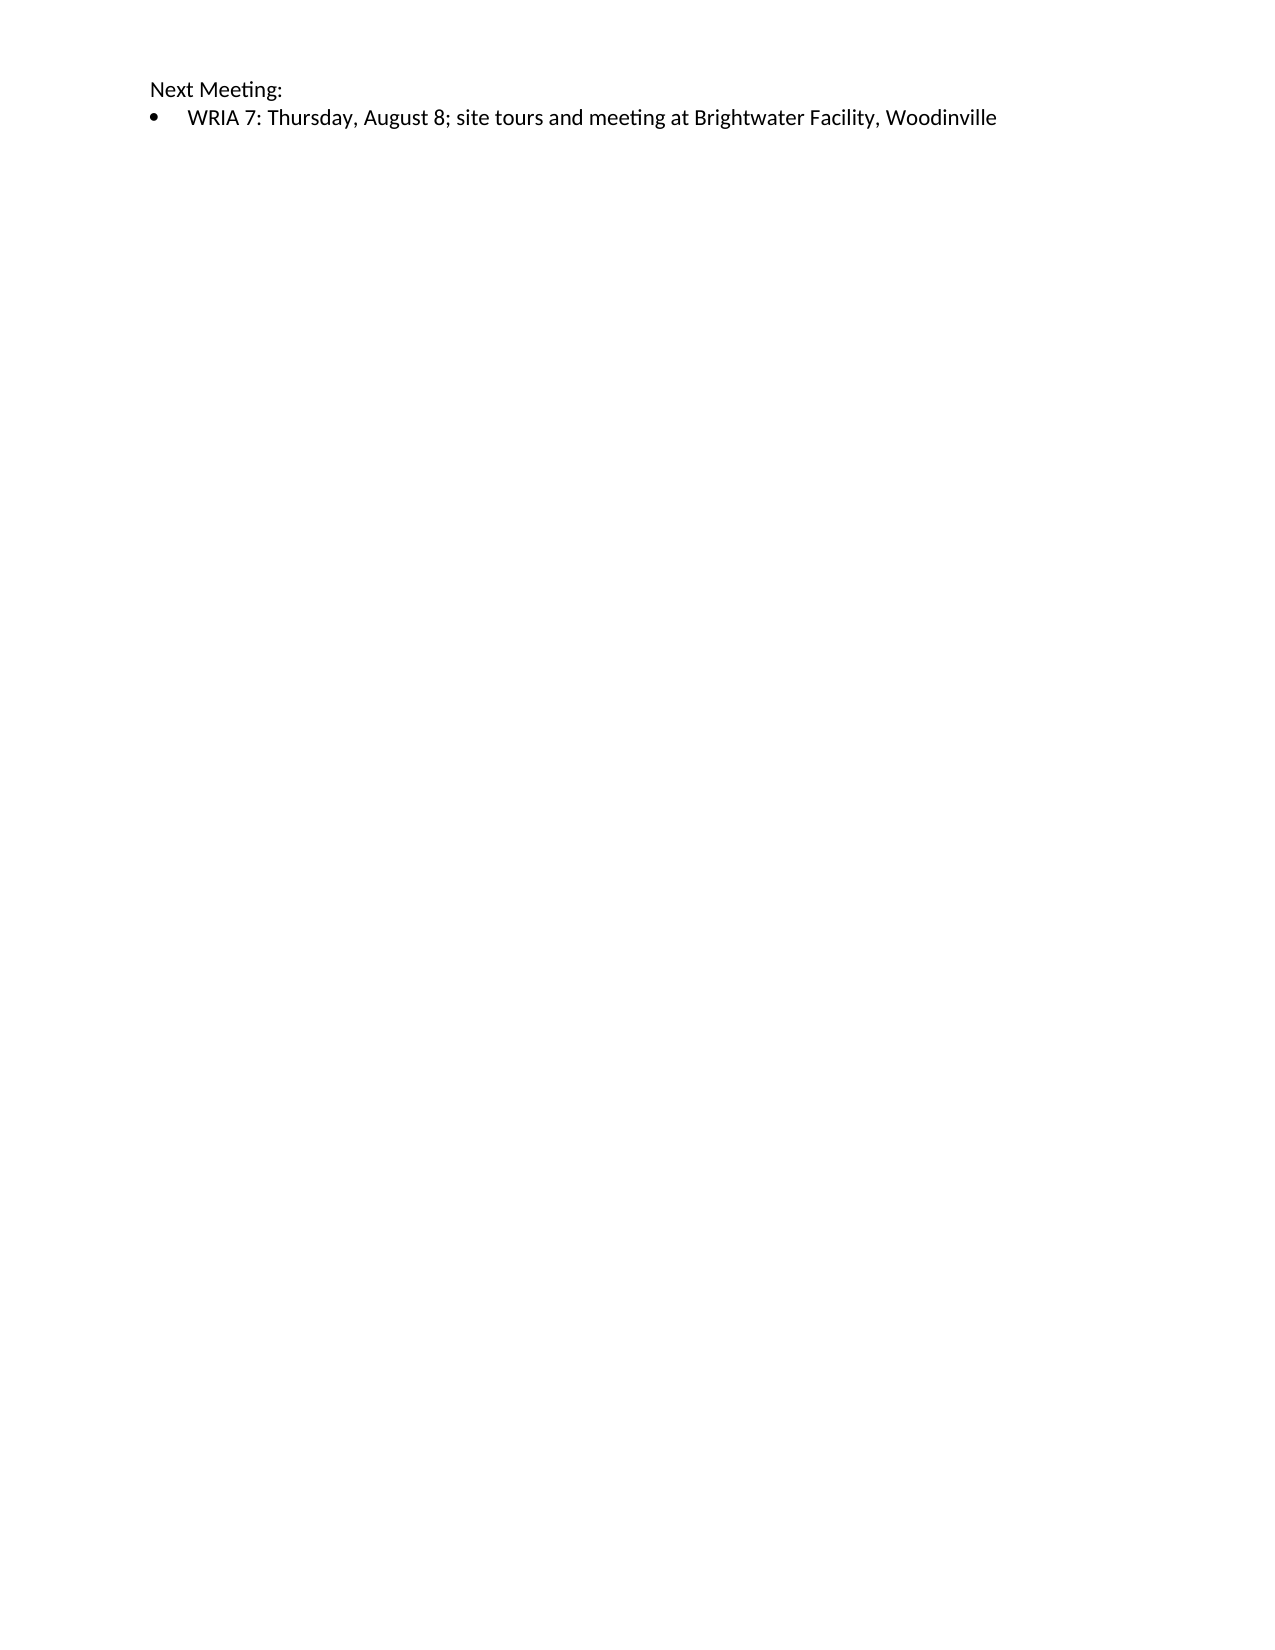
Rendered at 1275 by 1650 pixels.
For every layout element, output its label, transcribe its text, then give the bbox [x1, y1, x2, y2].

text Next Meeting: [150, 75, 1125, 103]
list WRIA 7: Thursday, August 8; site tours and meeting at Brightwater Facility, Woodinville [150, 103, 1125, 131]
